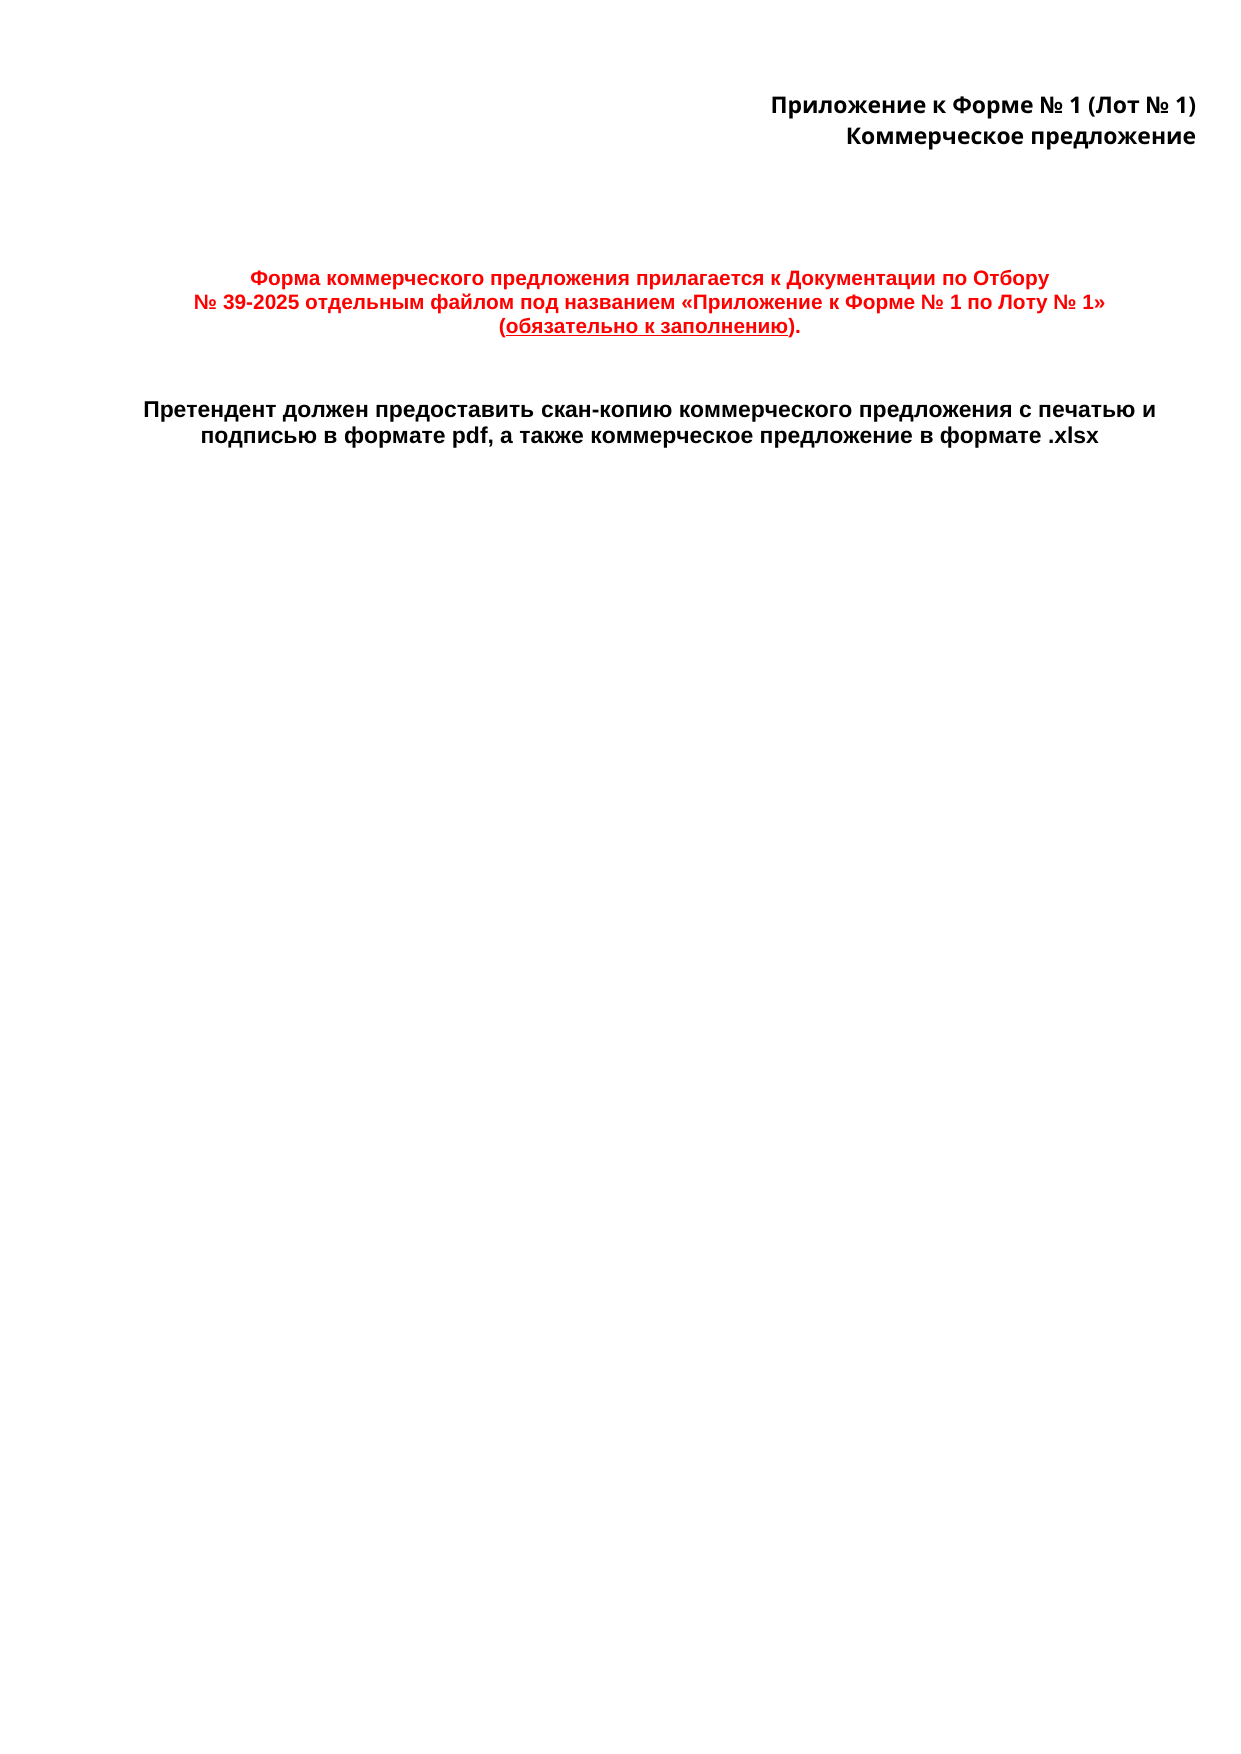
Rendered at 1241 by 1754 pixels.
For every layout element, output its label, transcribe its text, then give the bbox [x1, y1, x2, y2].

text Приложение к Форме № 1 (Лот № 1) [103, 89, 1196, 120]
text № 39-2025 отдельным файлом под названием «Приложение к Форме № 1 по Лоту № 1» [103, 290, 1196, 314]
text Форма коммерческого предложения прилагается к Документации по Отбору [103, 266, 1196, 290]
text Претендент должен предоставить скан-копию коммерческого предложения с печатью и подписью в формате pdf, а также коммерческое предложение в формате .xlsx [103, 396, 1196, 448]
text (обязательно к заполнению). [103, 314, 1196, 338]
text Коммерческое предложение [103, 120, 1196, 151]
